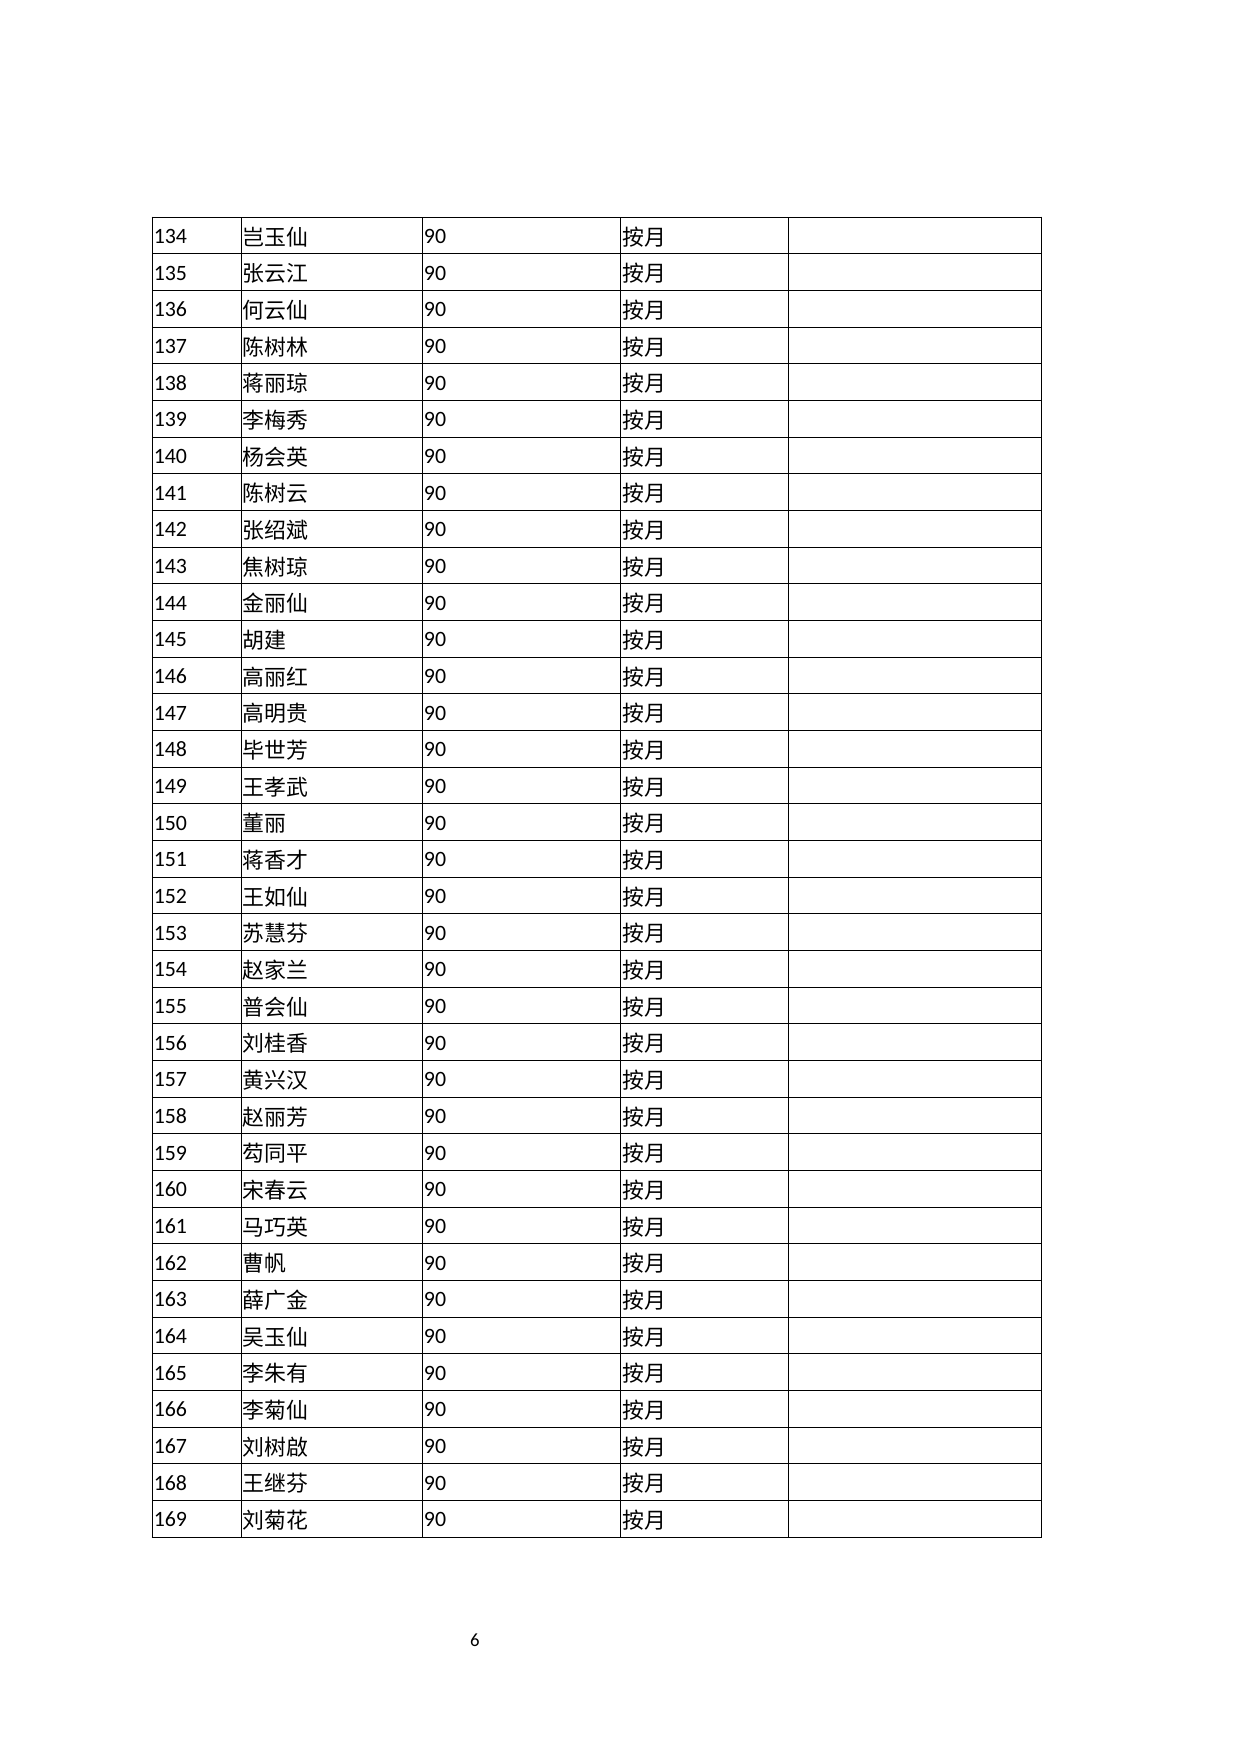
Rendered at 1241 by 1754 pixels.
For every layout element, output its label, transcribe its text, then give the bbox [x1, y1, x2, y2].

table_cell 90 [423, 1244, 620, 1280]
table_cell 董丽 [242, 804, 422, 840]
table_cell 151 [153, 841, 241, 877]
table_cell [789, 878, 1041, 913]
table_cell 王继芬 [242, 1464, 422, 1500]
table_cell 166 [153, 1391, 241, 1427]
table_cell [789, 951, 1041, 987]
table_cell 90 [423, 584, 620, 620]
table_cell 蒋丽琼 [242, 364, 422, 400]
table_cell 赵家兰 [242, 951, 422, 987]
table_cell 按月 [621, 474, 788, 510]
table_cell [789, 1134, 1041, 1170]
table_cell 90 [423, 1428, 620, 1463]
table_cell 135 [153, 254, 241, 290]
table_cell 按月 [621, 1244, 788, 1280]
table_cell [789, 804, 1041, 840]
table_cell 90 [423, 951, 620, 987]
table_cell 按月 [621, 401, 788, 437]
table_cell 刘树啟 [242, 1428, 422, 1463]
table_cell [789, 1244, 1041, 1280]
table_cell [789, 1098, 1041, 1133]
table_cell 芶同平 [242, 1134, 422, 1170]
table_cell 毕世芳 [242, 731, 422, 767]
table_cell 168 [153, 1464, 241, 1500]
table_cell 何云仙 [242, 291, 422, 327]
table_cell [789, 254, 1041, 290]
table_cell 按月 [621, 1281, 788, 1317]
table_cell 陈树云 [242, 474, 422, 510]
table_cell 90 [423, 401, 620, 437]
table_cell [789, 511, 1041, 547]
table_cell 144 [153, 584, 241, 620]
table_cell [789, 1464, 1041, 1500]
table_cell 张绍斌 [242, 511, 422, 547]
table_cell 137 [153, 328, 241, 363]
table_cell 90 [423, 621, 620, 657]
table_cell 146 [153, 658, 241, 693]
table_cell 赵丽芳 [242, 1098, 422, 1133]
table_cell 90 [423, 218, 620, 253]
table_cell 张云江 [242, 254, 422, 290]
table_cell 按月 [621, 438, 788, 473]
table_cell 90 [423, 1354, 620, 1390]
table_cell 曹帆 [242, 1244, 422, 1280]
table_cell 按月 [621, 1024, 788, 1060]
table_cell 按月 [621, 1428, 788, 1463]
table_cell [789, 438, 1041, 473]
table_cell [789, 1061, 1041, 1097]
table_cell 陈树林 [242, 328, 422, 363]
table_cell 胡建 [242, 621, 422, 657]
table_cell [789, 584, 1041, 620]
table_cell 138 [153, 364, 241, 400]
table_cell 杨会英 [242, 438, 422, 473]
table_cell 按月 [621, 1134, 788, 1170]
table_cell 142 [153, 511, 241, 547]
table_cell [789, 768, 1041, 803]
table_cell 90 [423, 841, 620, 877]
table_cell 按月 [621, 1464, 788, 1500]
table_cell 150 [153, 804, 241, 840]
table_cell 按月 [621, 291, 788, 327]
table_cell [789, 1428, 1041, 1463]
table_cell [789, 328, 1041, 363]
table_cell 90 [423, 1024, 620, 1060]
table_cell [789, 474, 1041, 510]
table_cell 王如仙 [242, 878, 422, 913]
table_cell 黄兴汉 [242, 1061, 422, 1097]
table_cell [789, 621, 1041, 657]
table_cell 焦树琼 [242, 548, 422, 583]
table_cell 宋春云 [242, 1171, 422, 1207]
table_cell 苏慧芬 [242, 914, 422, 950]
table_cell 按月 [621, 1171, 788, 1207]
table_cell 马巧英 [242, 1208, 422, 1243]
table_cell 90 [423, 1318, 620, 1353]
table_cell 90 [423, 988, 620, 1023]
table_cell 157 [153, 1061, 241, 1097]
table_cell 167 [153, 1428, 241, 1463]
table_cell [789, 1024, 1041, 1060]
table_cell 按月 [621, 218, 788, 253]
table_cell 李朱有 [242, 1354, 422, 1390]
table_cell 薛广金 [242, 1281, 422, 1317]
table_cell 153 [153, 914, 241, 950]
table_cell 按月 [621, 804, 788, 840]
table_cell 按月 [621, 731, 788, 767]
table_cell 90 [423, 511, 620, 547]
table_cell 90 [423, 1134, 620, 1170]
table_cell 按月 [621, 988, 788, 1023]
table_cell 高丽红 [242, 658, 422, 693]
table_cell 161 [153, 1208, 241, 1243]
table_cell [789, 1391, 1041, 1427]
table_cell 145 [153, 621, 241, 657]
table_cell 90 [423, 548, 620, 583]
table_cell [789, 988, 1041, 1023]
table_cell 143 [153, 548, 241, 583]
table_cell 90 [423, 474, 620, 510]
table_cell [789, 1281, 1041, 1317]
table_cell 刘菊花 [242, 1501, 422, 1537]
table_cell 吴玉仙 [242, 1318, 422, 1353]
table_cell 金丽仙 [242, 584, 422, 620]
table_cell 90 [423, 1208, 620, 1243]
table_cell 164 [153, 1318, 241, 1353]
table_cell 140 [153, 438, 241, 473]
table_cell 155 [153, 988, 241, 1023]
table_cell 90 [423, 364, 620, 400]
table_cell [789, 218, 1041, 253]
table_cell 152 [153, 878, 241, 913]
table_cell 按月 [621, 511, 788, 547]
table_cell 按月 [621, 1354, 788, 1390]
table_cell 163 [153, 1281, 241, 1317]
table_cell [789, 658, 1041, 693]
table_cell 90 [423, 658, 620, 693]
table_cell 162 [153, 1244, 241, 1280]
table_cell [789, 401, 1041, 437]
table_cell 90 [423, 768, 620, 803]
table_cell [789, 841, 1041, 877]
table_cell 按月 [621, 254, 788, 290]
table_cell 90 [423, 694, 620, 730]
table_cell 90 [423, 1061, 620, 1097]
table_cell 90 [423, 291, 620, 327]
table_cell 90 [423, 1171, 620, 1207]
table_cell 按月 [621, 1318, 788, 1353]
table_cell [789, 364, 1041, 400]
table_cell 165 [153, 1354, 241, 1390]
table_cell 按月 [621, 1391, 788, 1427]
table_cell 90 [423, 1464, 620, 1500]
table_cell 李菊仙 [242, 1391, 422, 1427]
table_cell 141 [153, 474, 241, 510]
table_cell 90 [423, 1391, 620, 1427]
table_cell 90 [423, 1098, 620, 1133]
table_cell [789, 1354, 1041, 1390]
table_cell 90 [423, 328, 620, 363]
table_cell 按月 [621, 1061, 788, 1097]
table_cell 90 [423, 1501, 620, 1537]
table_cell 139 [153, 401, 241, 437]
table_cell 王孝武 [242, 768, 422, 803]
table_cell [789, 548, 1041, 583]
table_cell 高明贵 [242, 694, 422, 730]
table_cell 148 [153, 731, 241, 767]
table_cell [789, 731, 1041, 767]
table_cell 90 [423, 254, 620, 290]
table_cell 134 [153, 218, 241, 253]
table_cell 按月 [621, 1098, 788, 1133]
table_cell 156 [153, 1024, 241, 1060]
table_cell 刘桂香 [242, 1024, 422, 1060]
table_cell 按月 [621, 621, 788, 657]
table_cell 李梅秀 [242, 401, 422, 437]
table_cell 90 [423, 914, 620, 950]
table_cell 90 [423, 438, 620, 473]
table_cell 按月 [621, 364, 788, 400]
table_cell [789, 1171, 1041, 1207]
table_cell [789, 291, 1041, 327]
table_cell 按月 [621, 694, 788, 730]
table_cell 按月 [621, 658, 788, 693]
table_cell [789, 914, 1041, 950]
table_cell 154 [153, 951, 241, 987]
table_cell 159 [153, 1134, 241, 1170]
table_cell 岂玉仙 [242, 218, 422, 253]
table_cell 90 [423, 731, 620, 767]
table_cell [789, 1318, 1041, 1353]
table_cell 90 [423, 1281, 620, 1317]
table_cell 按月 [621, 548, 788, 583]
table_cell 149 [153, 768, 241, 803]
table_cell [789, 1501, 1041, 1537]
table_cell 按月 [621, 1501, 788, 1537]
table_cell [789, 1208, 1041, 1243]
table_cell 按月 [621, 584, 788, 620]
table_cell 按月 [621, 914, 788, 950]
table_cell 90 [423, 878, 620, 913]
table_cell 按月 [621, 841, 788, 877]
table_cell 160 [153, 1171, 241, 1207]
table_cell 按月 [621, 768, 788, 803]
table_cell 按月 [621, 1208, 788, 1243]
table_cell 147 [153, 694, 241, 730]
table_cell 158 [153, 1098, 241, 1133]
table_cell 普会仙 [242, 988, 422, 1023]
table_cell 按月 [621, 328, 788, 363]
table_cell 按月 [621, 878, 788, 913]
table_cell [789, 694, 1041, 730]
table_cell 136 [153, 291, 241, 327]
table_cell 蒋香才 [242, 841, 422, 877]
table_cell 按月 [621, 951, 788, 987]
table_cell 169 [153, 1501, 241, 1537]
table_cell 90 [423, 804, 620, 840]
